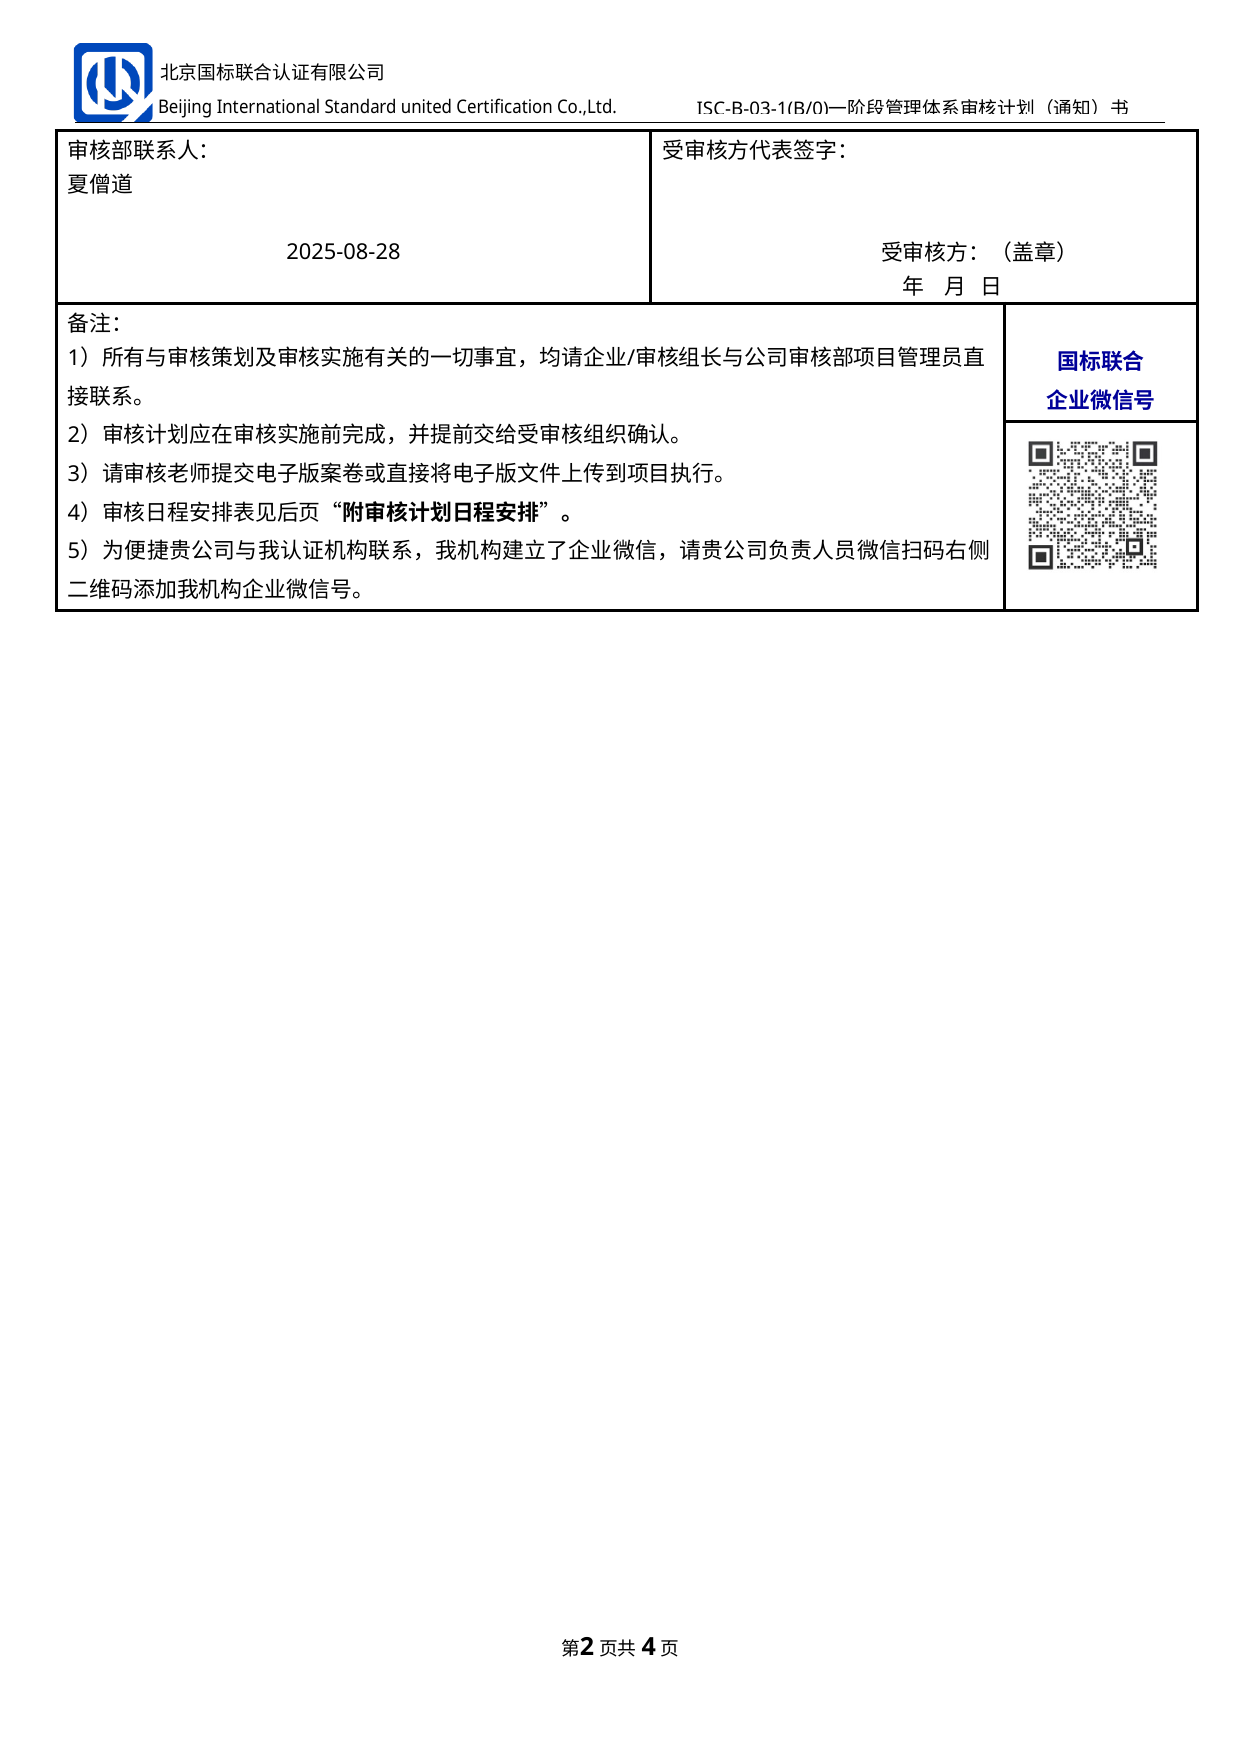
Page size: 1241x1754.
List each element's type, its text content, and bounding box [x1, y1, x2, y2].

table_cell 受审核方代表签字： 受审核方：（盖章） 年 月 日 [652, 132, 1196, 302]
table_cell [1006, 423, 1196, 609]
picture [73, 43, 153, 123]
picture [1020, 435, 1166, 579]
table_cell 国标联合 企业微信号 [1006, 305, 1196, 419]
table_cell 备注： 1）所有与审核策划及审核实施有关的一切事宜，均请企业/审核组长与公司审核部项目管理员直接联系。 2）审核计划应在审核实施前完成，并提前交给受审核组织确认。 3）请审核老师提交电子版案卷或直接将电子版文件上传到项目执行。 4）审核日程安排表见后页“附审核计划日程安排”。 5）为便捷贵公司与我认证机构联系，我机构建立了企业微信，请贵公司负责人员微信扫码右侧二维码添加我机构企业微信号。 [58, 305, 1003, 609]
table_cell 审核部联系人： 夏僧道 2025-08-28 [58, 132, 649, 302]
